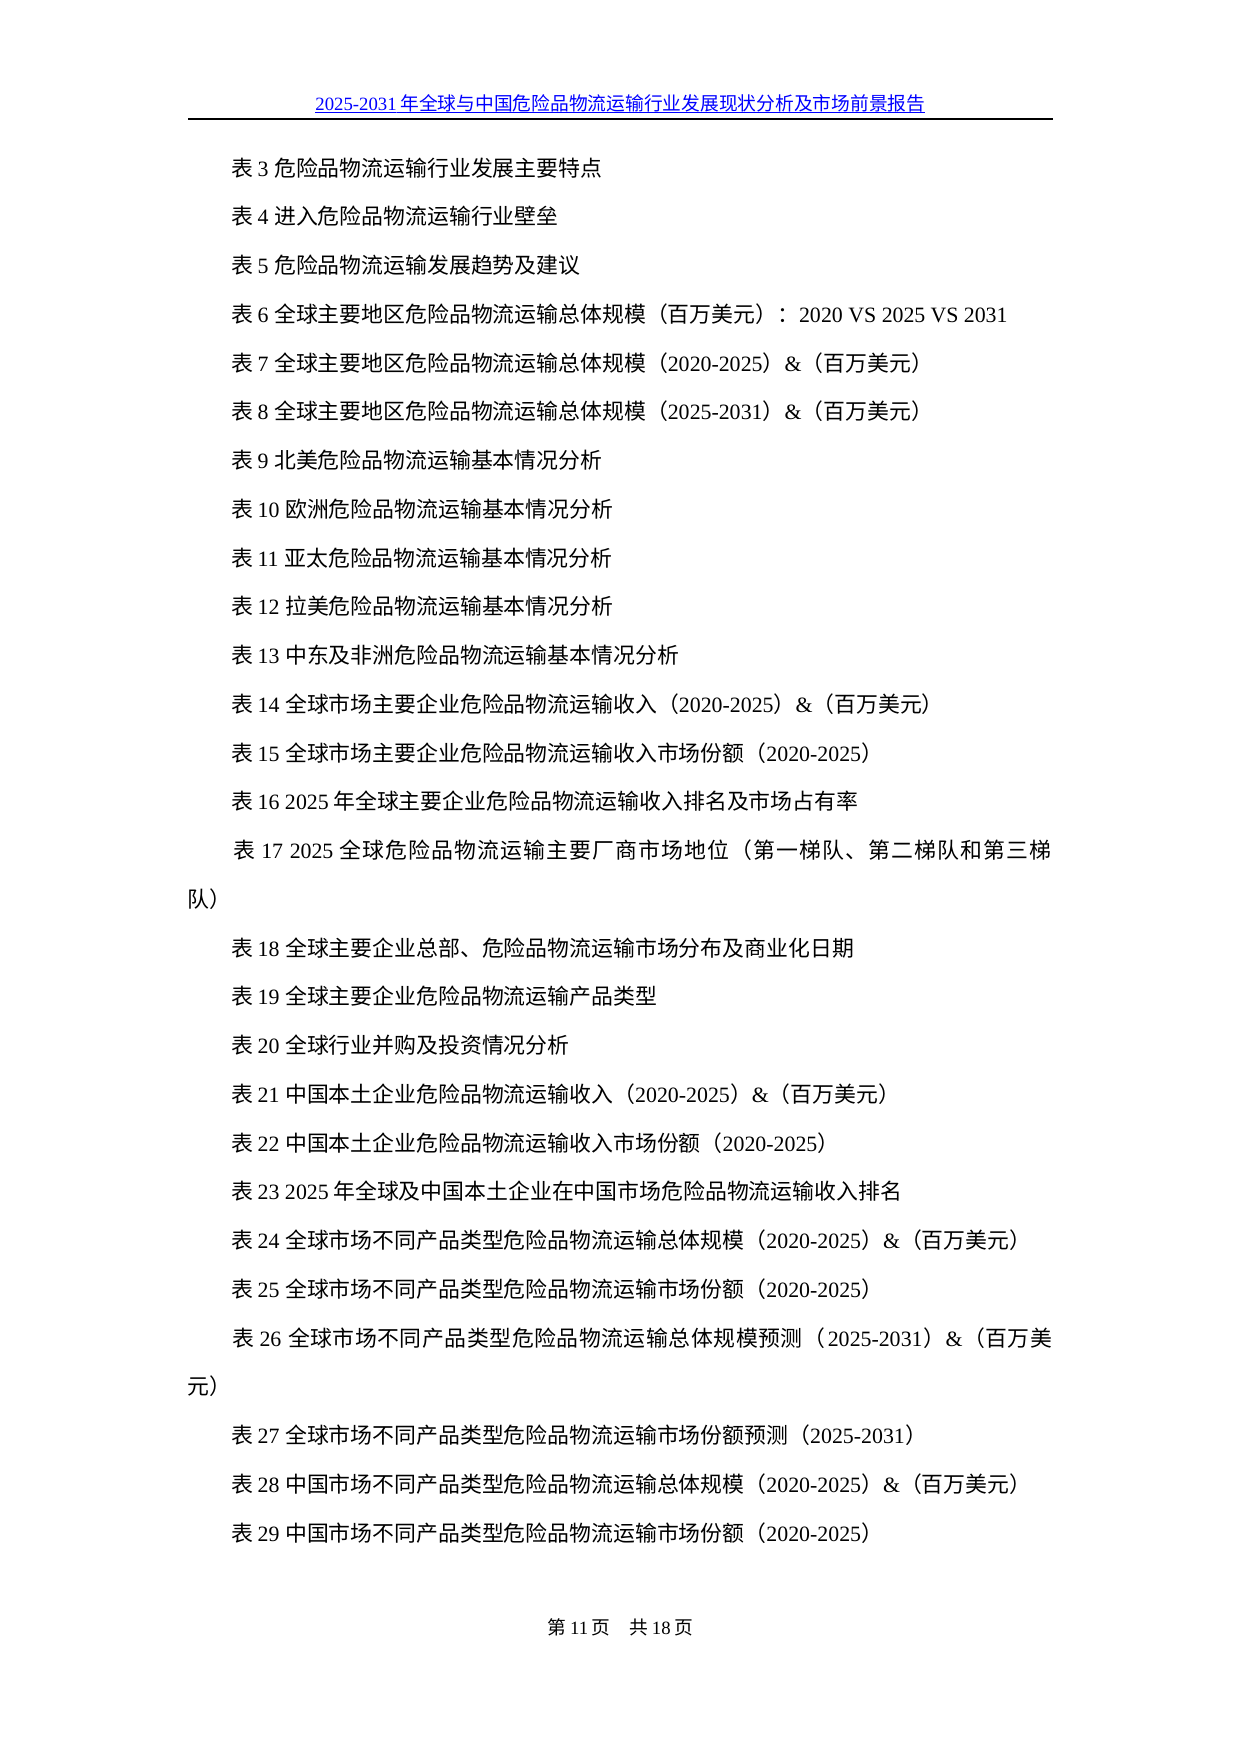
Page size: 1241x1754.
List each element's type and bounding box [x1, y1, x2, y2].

text [187, 150, 1053, 1548]
